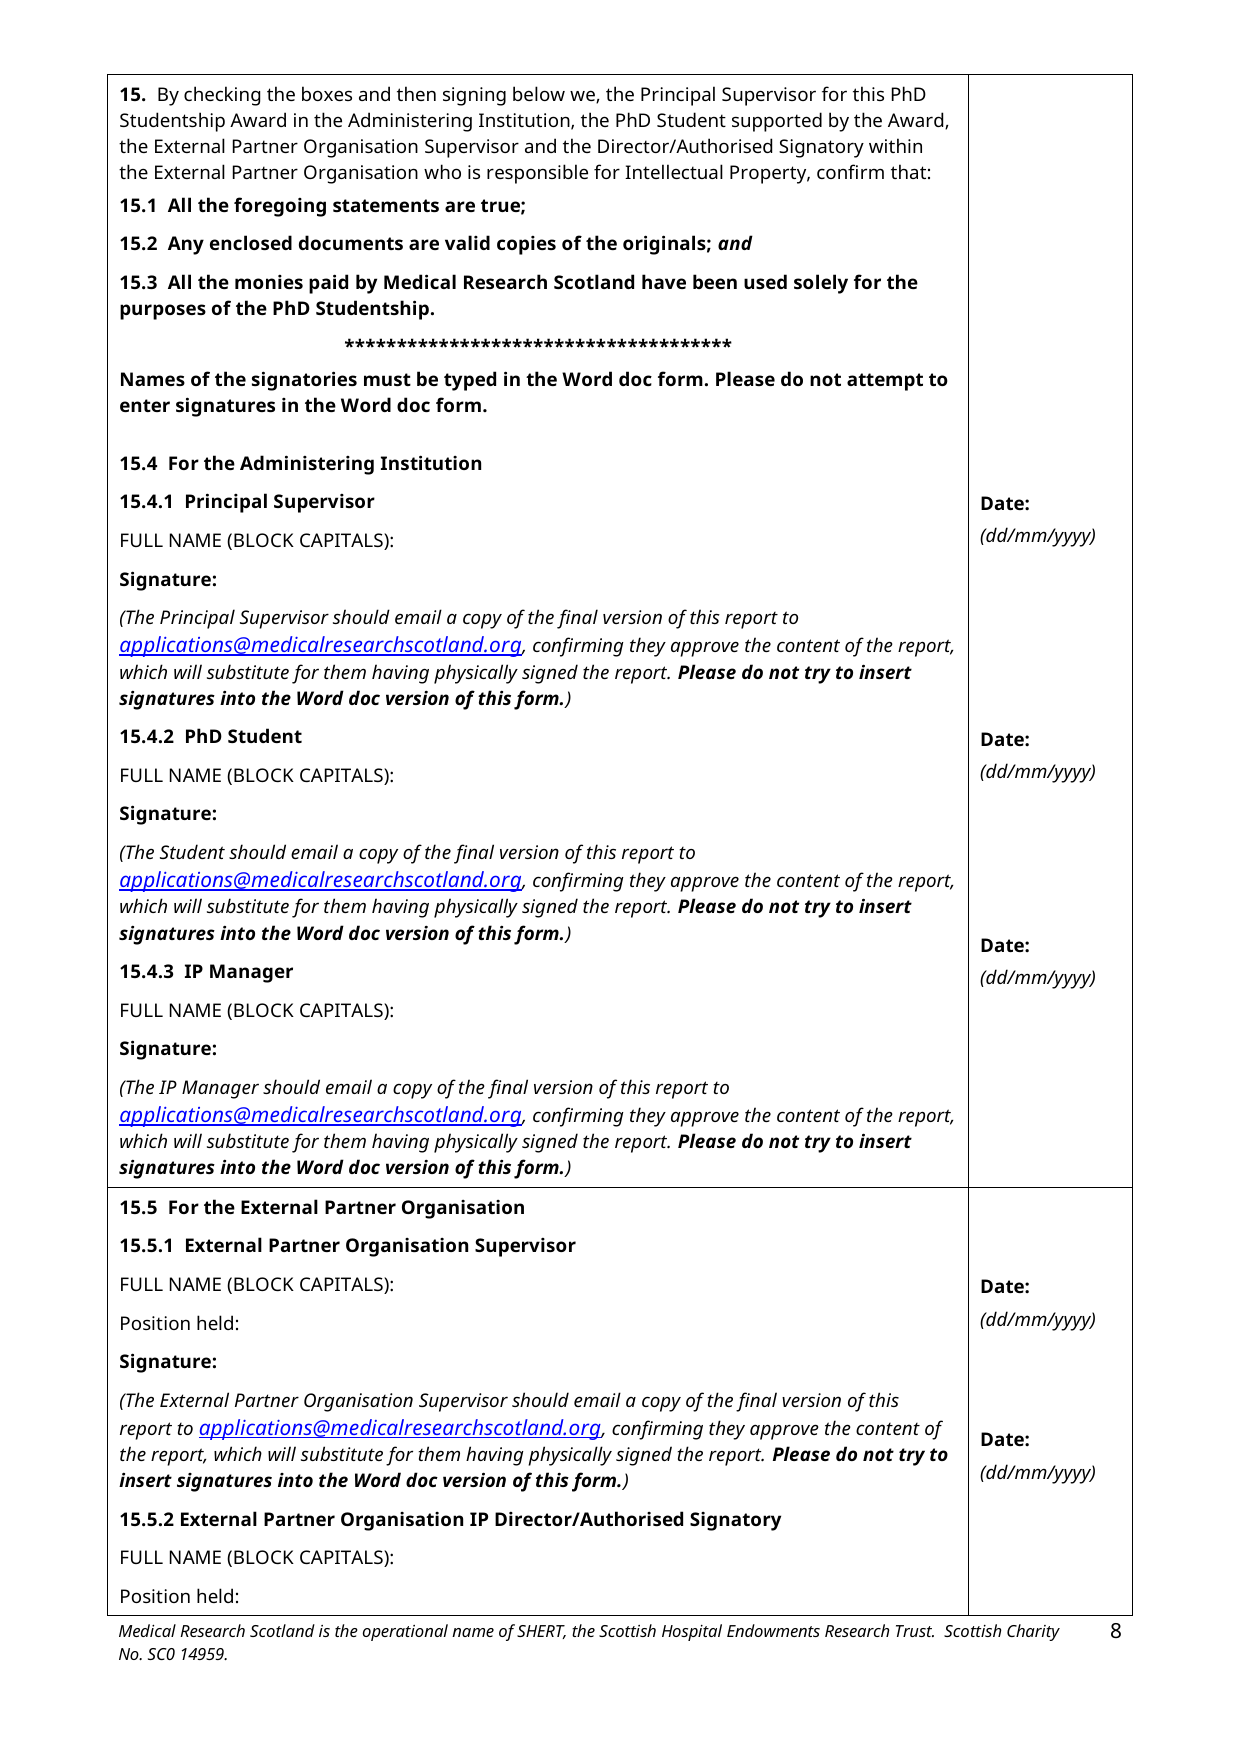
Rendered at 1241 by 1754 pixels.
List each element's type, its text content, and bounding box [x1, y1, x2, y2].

table_header 15. By checking the boxes and then signing below we, the Principal Supervisor for this PhD Studentship Award in the Administering Institution, the PhD Student supported by the Award, the External Partner Organisation Supervisor and the Director/Authorised Signatory within the External Partner Organisation who is responsible for Intellectual Property, confirm that: 15.1 All the foregoing statements are true; 15.2 Any enclosed documents are valid copies of the originals; and 15.3 All the monies paid by Medical Research Scotland have been used solely for the purposes of the PhD Studentship. ************************************* Names of the signatories must be typed in the Word doc form. Please do not attempt to enter signatures in the Word doc form. 15.4 For the Administering Institution 15.4.1 Principal Supervisor NAME (BLOCK CAPITALS): Signature: (The Principal Supervisor should email a copy of the final version of this report to applications@medicalresearchscotland.org, confirming they approve the content of the report, which will substitute for them having physically signed the report. Please do not try to insert signatures into the Word doc version of this form.) 15.4.2 PhD Student NAME (BLOCK CAPITALS): Signature: (The Student should email a copy of the final version of this report to applications@medicalresearchscotland.org, confirming they approve the content of the report, which will substitute for them having physically signed the report. Please do not try to insert signatures into the Word doc version of this form.) 15.4.3 IP Manager NAME (BLOCK CAPITALS): Signature: (The IP Manager should email a copy of the final version of this report to applications@medicalresearchscotland.org, confirming they approve the content of the report, which will substitute for them having physically signed the report. Please do not try to insert signatures into the Word doc version of this form.) [108, 75, 968, 1187]
table_header Date: (dd/mm/yyyy) Date: (dd/mm/yyyy) Date: (dd/mm/yyyy) [969, 75, 1132, 1187]
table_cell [108, 1188, 968, 1615]
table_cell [969, 1188, 1132, 1615]
